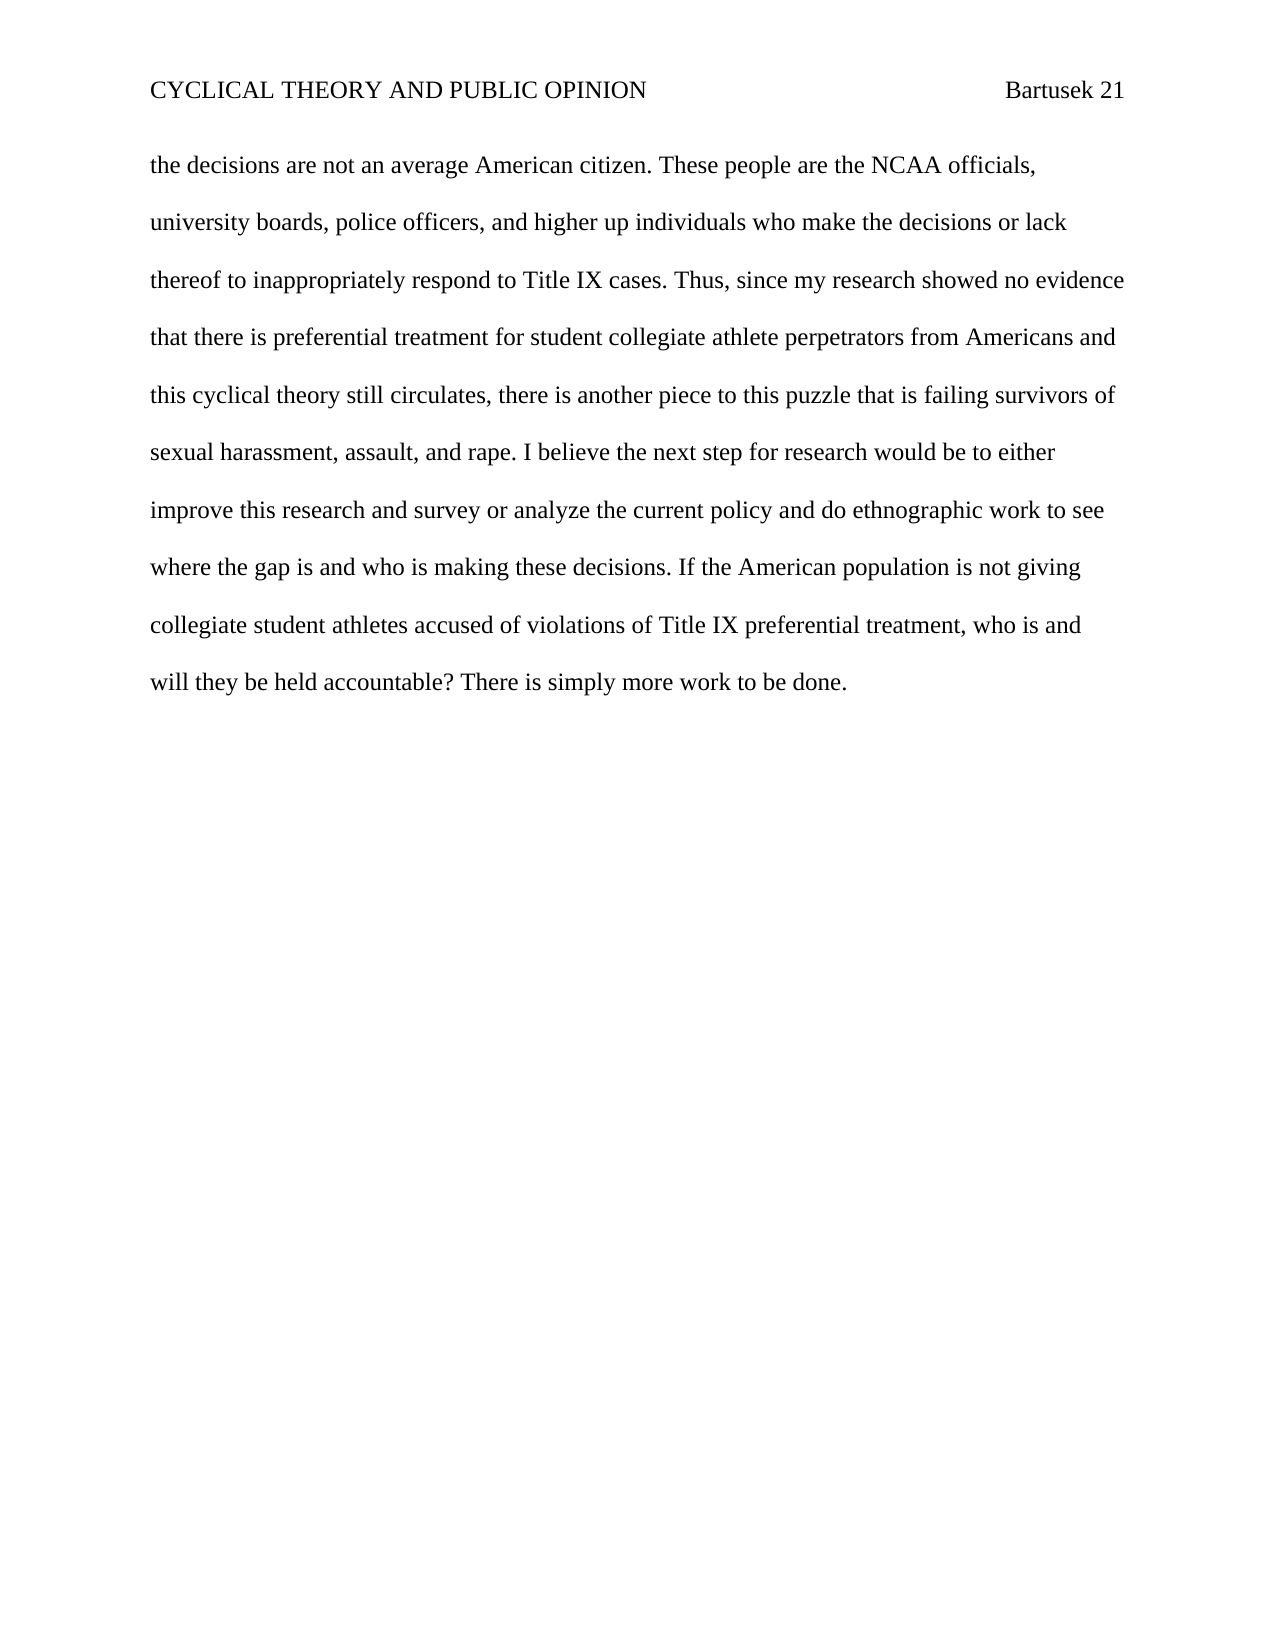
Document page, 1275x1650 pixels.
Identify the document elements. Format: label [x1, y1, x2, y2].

text [150, 150, 1125, 696]
